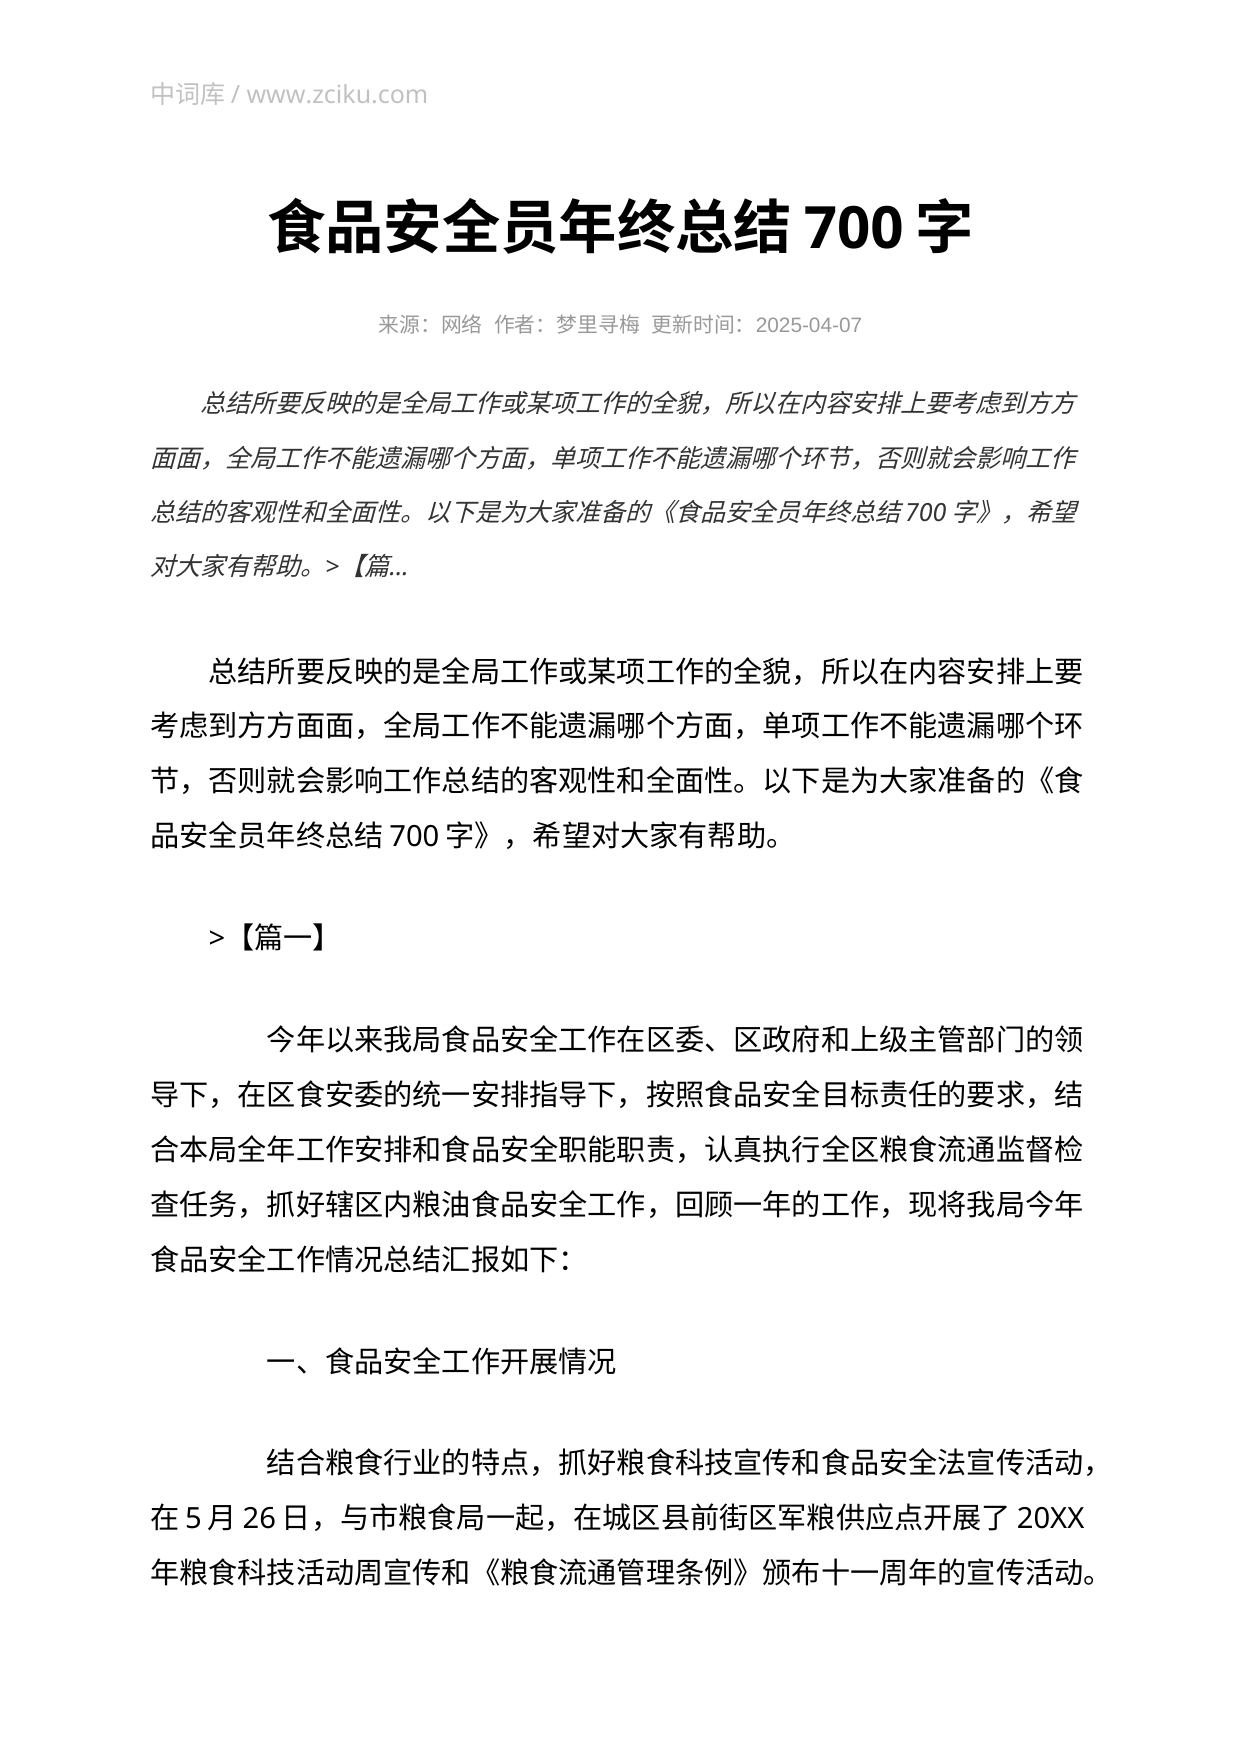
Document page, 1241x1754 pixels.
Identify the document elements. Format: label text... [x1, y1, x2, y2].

text 来源：网络 作者：梦里寻梅 更新时间：2025-04-07 [150, 313, 1090, 337]
text 今年以来我局食品安全工作在区委、区政府和上级主管部门的领导下，在区食安委的统一安排指导下，按照食品安全目标责任的要求，结合本局全年工作安排和食品安全职能职责，认真执行全区粮食流通监督检查任务，抓好辖区内粮油食品安全工作，回顾一年的工作，现将我局今年食品安全工作情况总结汇报如下： [150, 1017, 1090, 1279]
text 总结所要反映的是全局工作或某项工作的全貌，所以在内容安排上要考虑到方方面面，全局工作不能遗漏哪个方面，单项工作不能遗漏哪个环节，否则就会影响工作总结的客观性和全面性。以下是为大家准备的《食品安全员年终总结700字》，希望对大家有帮助。 [150, 648, 1090, 855]
text 一、食品安全工作开展情况 [150, 1338, 1090, 1380]
text >【篇一】 [150, 915, 1090, 957]
text 总结所要反映的是全局工作或某项工作的全貌，所以在内容安排上要考虑到方方面面，全局工作不能遗漏哪个方面，单项工作不能遗漏哪个环节，否则就会影响工作总结的客观性和全面性。以下是为大家准备的《食品安全员年终总结700字》，希望对大家有帮助。>【篇... [150, 384, 1090, 583]
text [150, 1440, 1090, 1592]
subtitle 食品安全员年终总结700字 [150, 181, 1090, 266]
